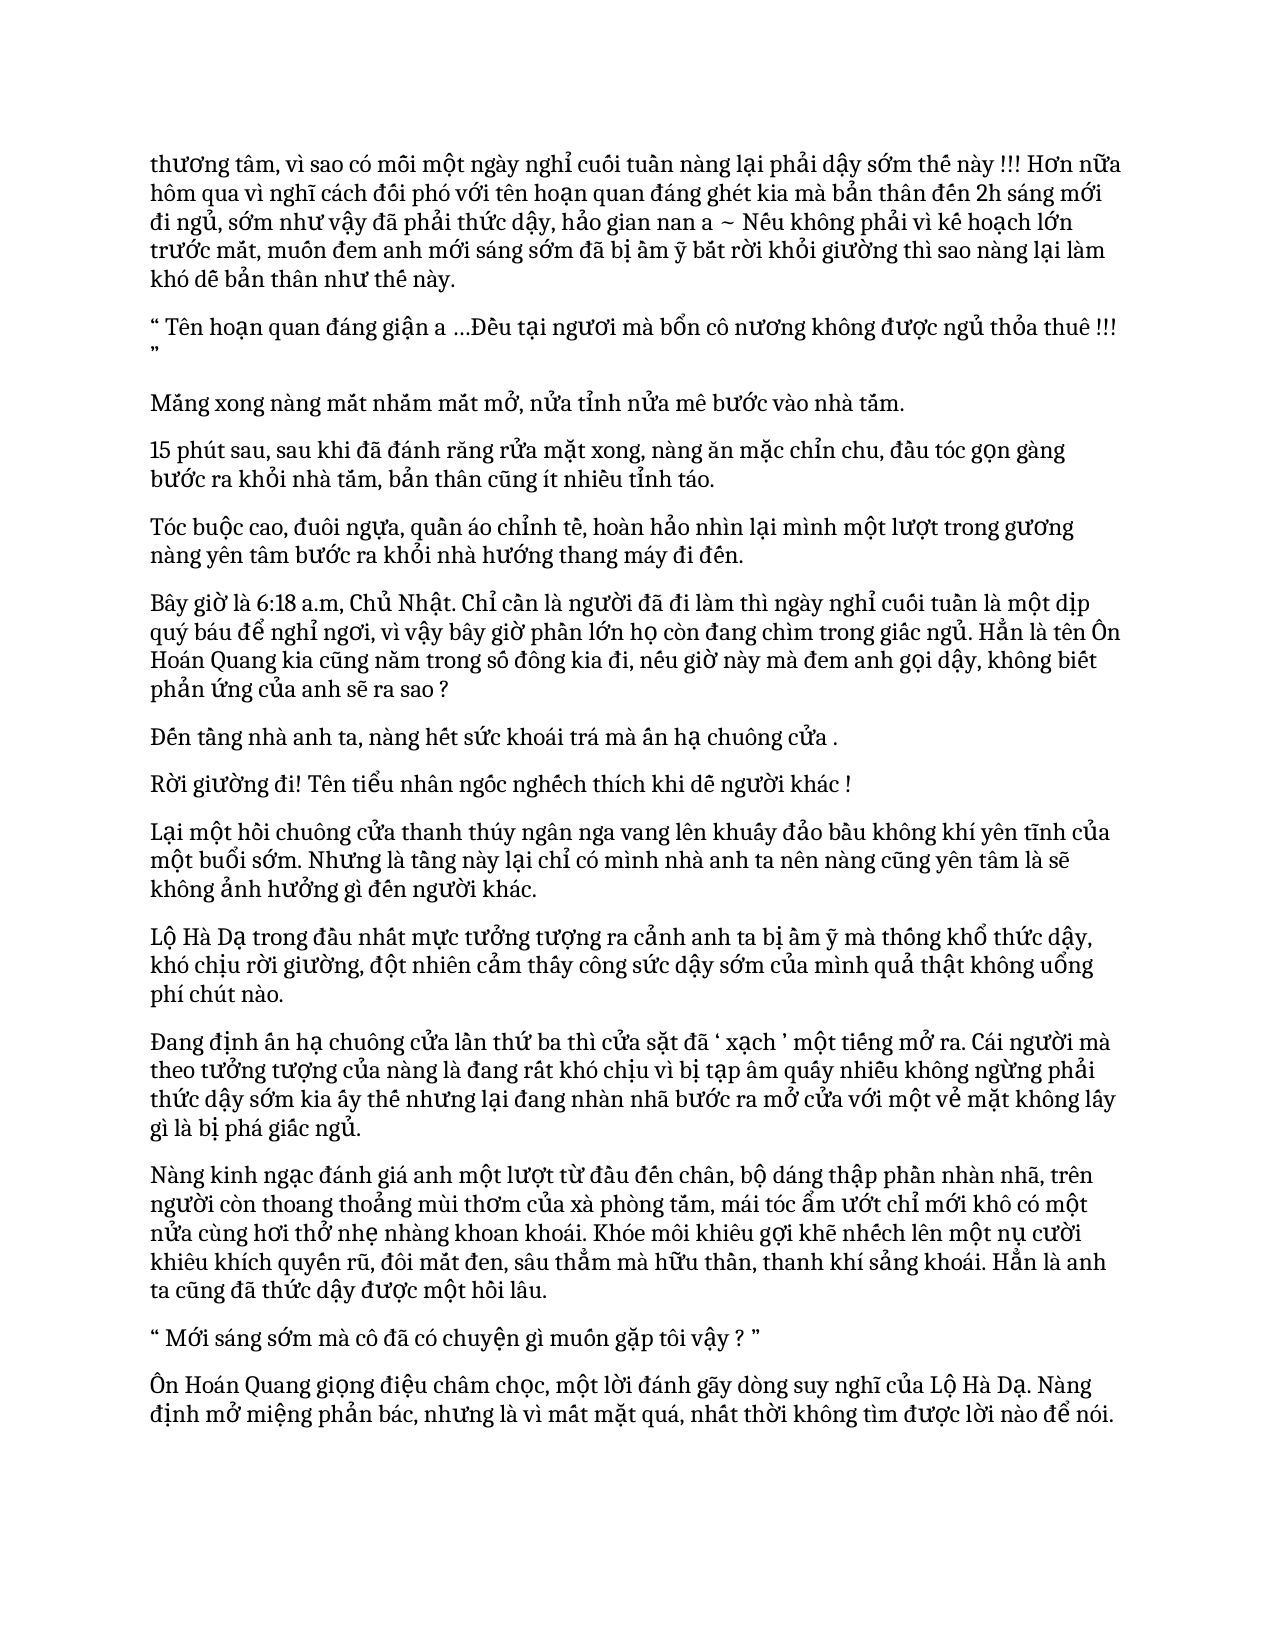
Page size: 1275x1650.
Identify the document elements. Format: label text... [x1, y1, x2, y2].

text Bây giờ là 6:18 a.m, Chủ Nhật. Chỉ cần là người đã đi làm thì ngày nghỉ cuối tuần là một dịp quý báu để nghỉ ngơi, vì vậy bây giờ phần lớn họ còn đang chìm trong giấc ngủ. Hẳn là tên Ôn Hoán Quang kia cũng nằm trong số đông kia đi, nếu giờ này mà đem anh gọi dậy, không biết phản ứng của anh sẽ ra sao ? [150, 589, 1125, 704]
text Tóc buộc cao, đuôi ngựa, quần áo chỉnh tề, hoàn hảo nhìn lại mình một lượt trong gương nàng yên tâm bước ra khỏi nhà hướng thang máy đi đến. [150, 512, 1125, 570]
text Ôn Hoán Quang giọng điệu châm chọc, một lời đánh gãy dòng suy nghĩ của Lộ Hà Dạ. Nàng định mở miệng phản bác, nhưng là vì mất mặt quá, nhất thời không tìm được lời nào để nói. [150, 1371, 1125, 1429]
text “ Mới sáng sớm mà cô đã có chuyện gì muốn gặp tôi vậy ? ” [150, 1324, 1125, 1352]
text “ Tên hoạn quan đáng giận a …Đều tại ngươi mà bổn cô nương không được ngủ thỏa thuê !!! ” [150, 312, 1125, 370]
text Đang định ấn hạ chuông cửa lần thứ ba thì cửa sặt đã ‘ xạch ’ một tiếng mở ra. Cái người mà theo tưởng tượng của nàng là đang rất khó chịu vì bị tạp âm quấy nhiễu không ngừng phải thức dậy sớm kia ấy thế nhưng lại đang nhàn nhã bước ra mở cửa với một vẻ mặt không lấy gì là bị phá giấc ngủ. [150, 1027, 1125, 1142]
text Đến tầng nhà anh ta, nàng hết sức khoái trá mà ấn hạ chuông cửa . [150, 722, 1125, 751]
text Mắng xong nàng mắt nhắm mắt mở, nửa tỉnh nửa mê bước vào nhà tắm. [150, 389, 1125, 417]
text Rời giường đi! Tên tiểu nhân ngốc nghếch thích khi dễ người khác ! [150, 770, 1125, 799]
text Lại một hồi chuông cửa thanh thúy ngân nga vang lên khuấy đảo bầu không khí yên tĩnh của một buổi sớm. Nhưng là tầng này lại chỉ có mình nhà anh ta nên nàng cũng yên tâm là sẽ không ảnh hưởng gì đến người khác. [150, 817, 1125, 904]
text Lộ Hà Dạ trong đầu nhất mực tưởng tượng ra cảnh anh ta bị ầm ỹ mà thống khổ thức dậy, khó chịu rời giường, đột nhiên cảm thấy công sức dậy sớm của mình quả thật không uổng phí chút nào. [150, 922, 1125, 1009]
text Nàng kinh ngạc đánh giá anh một lượt từ đầu đến chân, bộ dáng thập phần nhàn nhã, trên người còn thoang thoảng mùi thơm của xà phòng tắm, mái tóc ẩm ướt chỉ mới khô có một nửa cùng hơi thở nhẹ nhàng khoan khoái. Khóe môi khiêu gợi khẽ nhếch lên một nụ cười khiêu khích quyến rũ, đôi mắt đen, sâu thẳm mà hữu thần, thanh khí sảng khoái. Hẳn là anh ta cũng đã thức dậy được một hồi lâu. [150, 1161, 1125, 1305]
text 15 phút sau, sau khi đã đánh răng rửa mặt xong, nàng ăn mặc chỉn chu, đầu tóc gọn gàng bước ra khỏi nhà tắm, bản thân cũng ít nhiều tỉnh táo. [150, 436, 1125, 494]
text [150, 150, 1125, 294]
